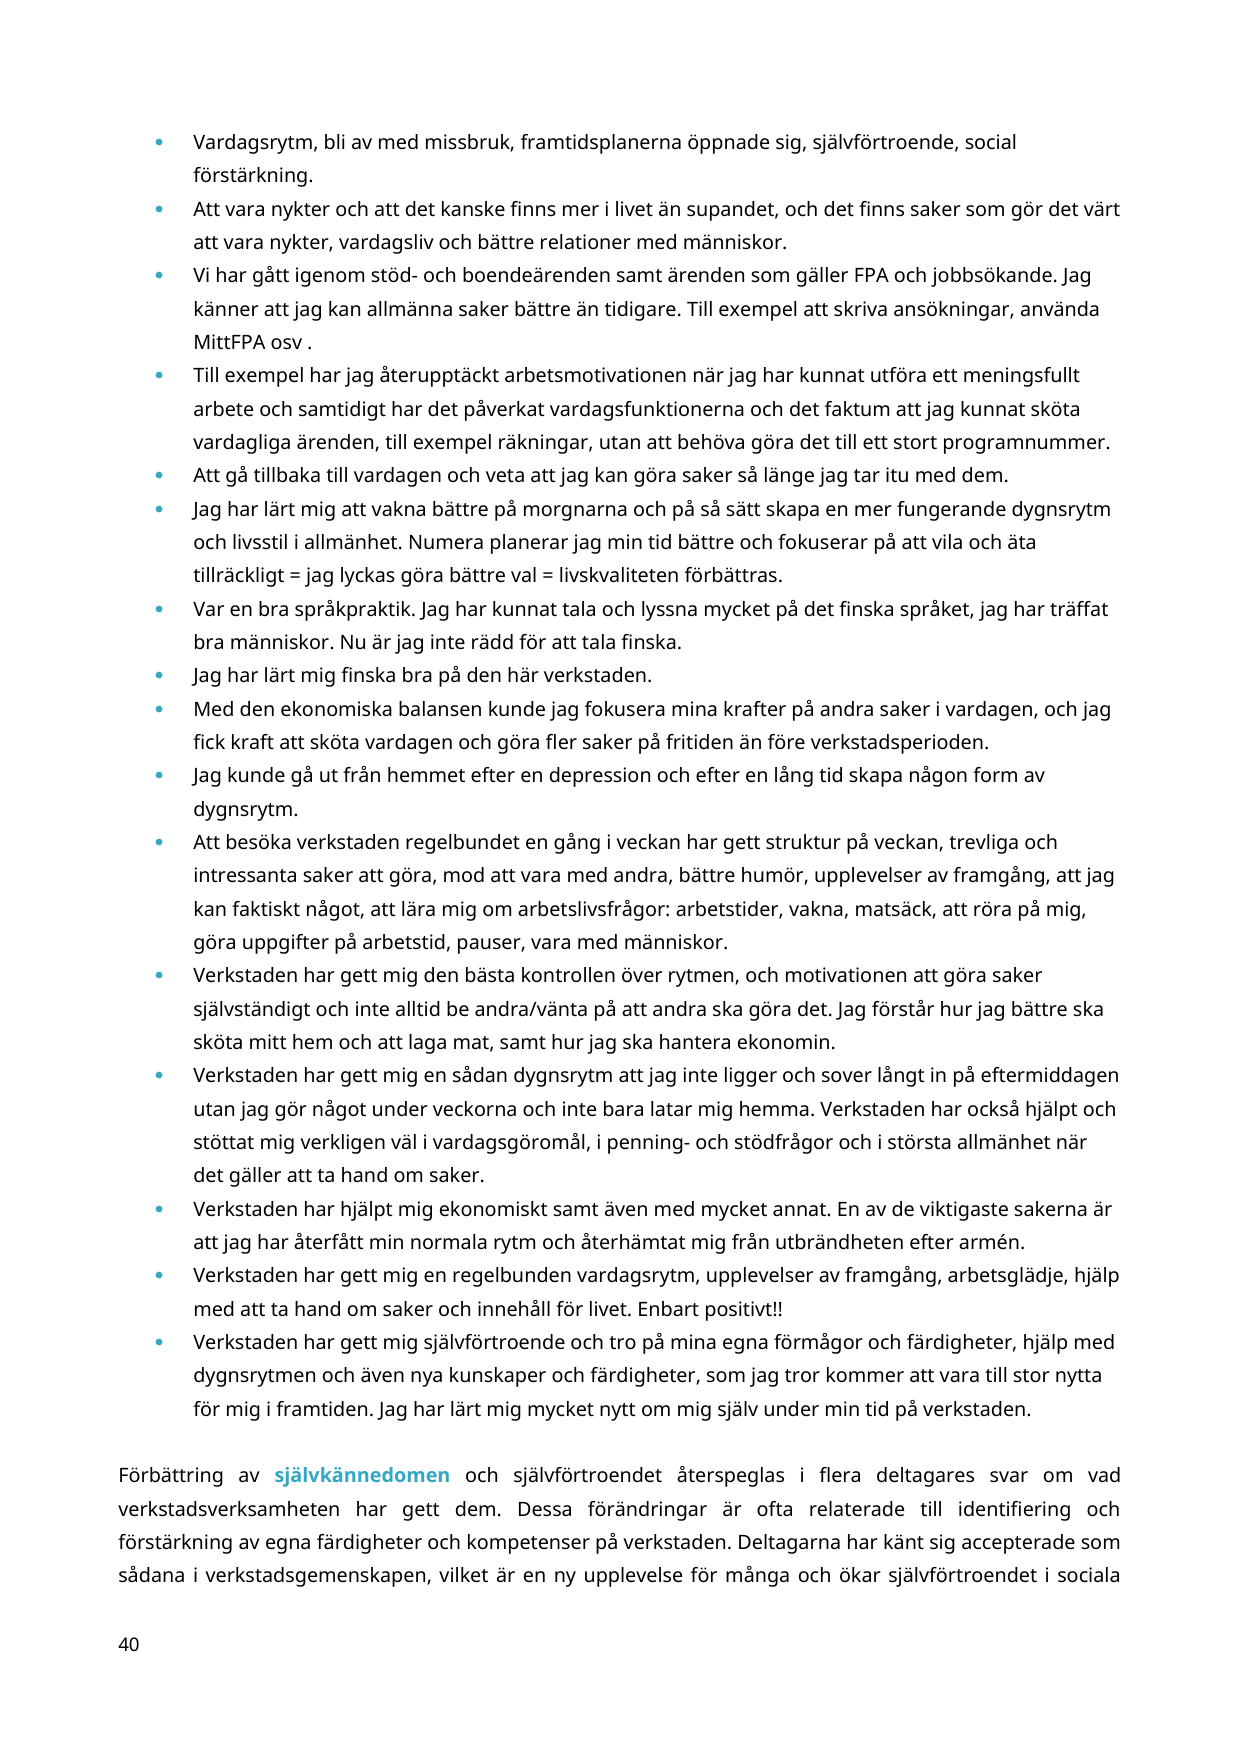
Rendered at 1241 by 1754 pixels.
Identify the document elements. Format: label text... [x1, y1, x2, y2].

text Med den ekonomiska balansen kunde jag fokusera mina krafter på andra saker i vardagen, och jag fick kraft att sköta vardagen och göra fler saker på fritiden än före verkstadsperioden. [156, 689, 1122, 756]
text Att gå tillbaka till vardagen och veta att jag kan göra saker så länge jag tar itu med dem. [156, 456, 1122, 489]
text Att besöka verkstaden regelbundet en gång i veckan har gett struktur på veckan, trevliga och intressanta saker att göra, mod att vara med andra, bättre humör, upplevelser av framgång, att jag kan faktiskt något, att lära mig om arbetslivsfrågor: arbetstider, vakna, matsäck, att röra på mig, göra uppgifter på arbetstid, pauser, vara med människor. [156, 823, 1122, 956]
text Vi har gått igenom stöd- och boendeärenden samt ärenden som gäller FPA och jobbsökande. Jag känner att jag kan allmänna saker bättre än tidigare. Till exempel att skriva ansökningar, använda MittFPA osv . [156, 256, 1122, 356]
text Verkstaden har gett mig en sådan dygnsrytm att jag inte ligger och sover långt in på eftermiddagen utan jag gör något under veckorna och inte bara latar mig hemma. Verkstaden har också hjälpt och stöttat mig verkligen väl i vardagsgöromål, i penning- och stödfrågor och i största allmänhet när det gäller att ta hand om saker. [156, 1056, 1122, 1189]
text Vardagsrytm, bli av med missbruk, framtidsplanerna öppnade sig, självförtroende, social förstärkning. [156, 123, 1122, 189]
text Verkstaden har hjälpt mig ekonomiskt samt även med mycket annat. En av de viktigaste sakerna är att jag har återfått min normala rytm och återhämtat mig från utbrändheten efter armén. [156, 1189, 1122, 1256]
text Jag har lärt mig att vakna bättre på morgnarna och på så sätt skapa en mer fungerande dygnsrytm och livsstil i allmänhet. Numera planerar jag min tid bättre och fokuserar på att vila och äta tillräckligt = jag lyckas göra bättre val = livskvaliteten förbättras. [156, 489, 1122, 589]
text Jag kunde gå ut från hemmet efter en depression och efter en lång tid skapa någon form av dygnsrytm. [156, 756, 1122, 823]
text Verkstaden har gett mig självförtroende och tro på mina egna förmågor och färdigheter, hjälp med dygnsrytmen och även nya kunskaper och färdigheter, som jag tror kommer att vara till stor nytta för mig i framtiden. Jag har lärt mig mycket nytt om mig själv under min tid på verkstaden. [156, 1323, 1122, 1423]
text Var en bra språkpraktik. Jag har kunnat tala och lyssna mycket på det finska språket, jag har träffat bra människor. Nu är jag inte rädd för att tala finska. [156, 589, 1122, 656]
text Att vara nykter och att det kanske finns mer i livet än supandet, och det finns saker som gör det värt att vara nykter, vardagsliv och bättre relationer med människor. [156, 189, 1122, 256]
text Verkstaden har gett mig en regelbunden vardagsrytm, upplevelser av framgång, arbetsglädje, hjälp med att ta hand om saker och innehåll för livet. Enbart positivt!! [156, 1256, 1122, 1323]
text Till exempel har jag återupptäckt arbetsmotivationen när jag har kunnat utföra ett meningsfullt arbete och samtidigt har det påverkat vardagsfunktionerna och det faktum att jag kunnat sköta vardagliga ärenden, till exempel räkningar, utan att behöva göra det till ett stort programnummer. [156, 356, 1122, 456]
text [118, 1456, 1122, 1589]
text Verkstaden har gett mig den bästa kontrollen över rytmen, och motivationen att göra saker självständigt och inte alltid be andra/vänta på att andra ska göra det. Jag förstår hur jag bättre ska sköta mitt hem och att laga mat, samt hur jag ska hantera ekonomin. [156, 956, 1122, 1056]
text Jag har lärt mig finska bra på den här verkstaden. [156, 656, 1122, 689]
